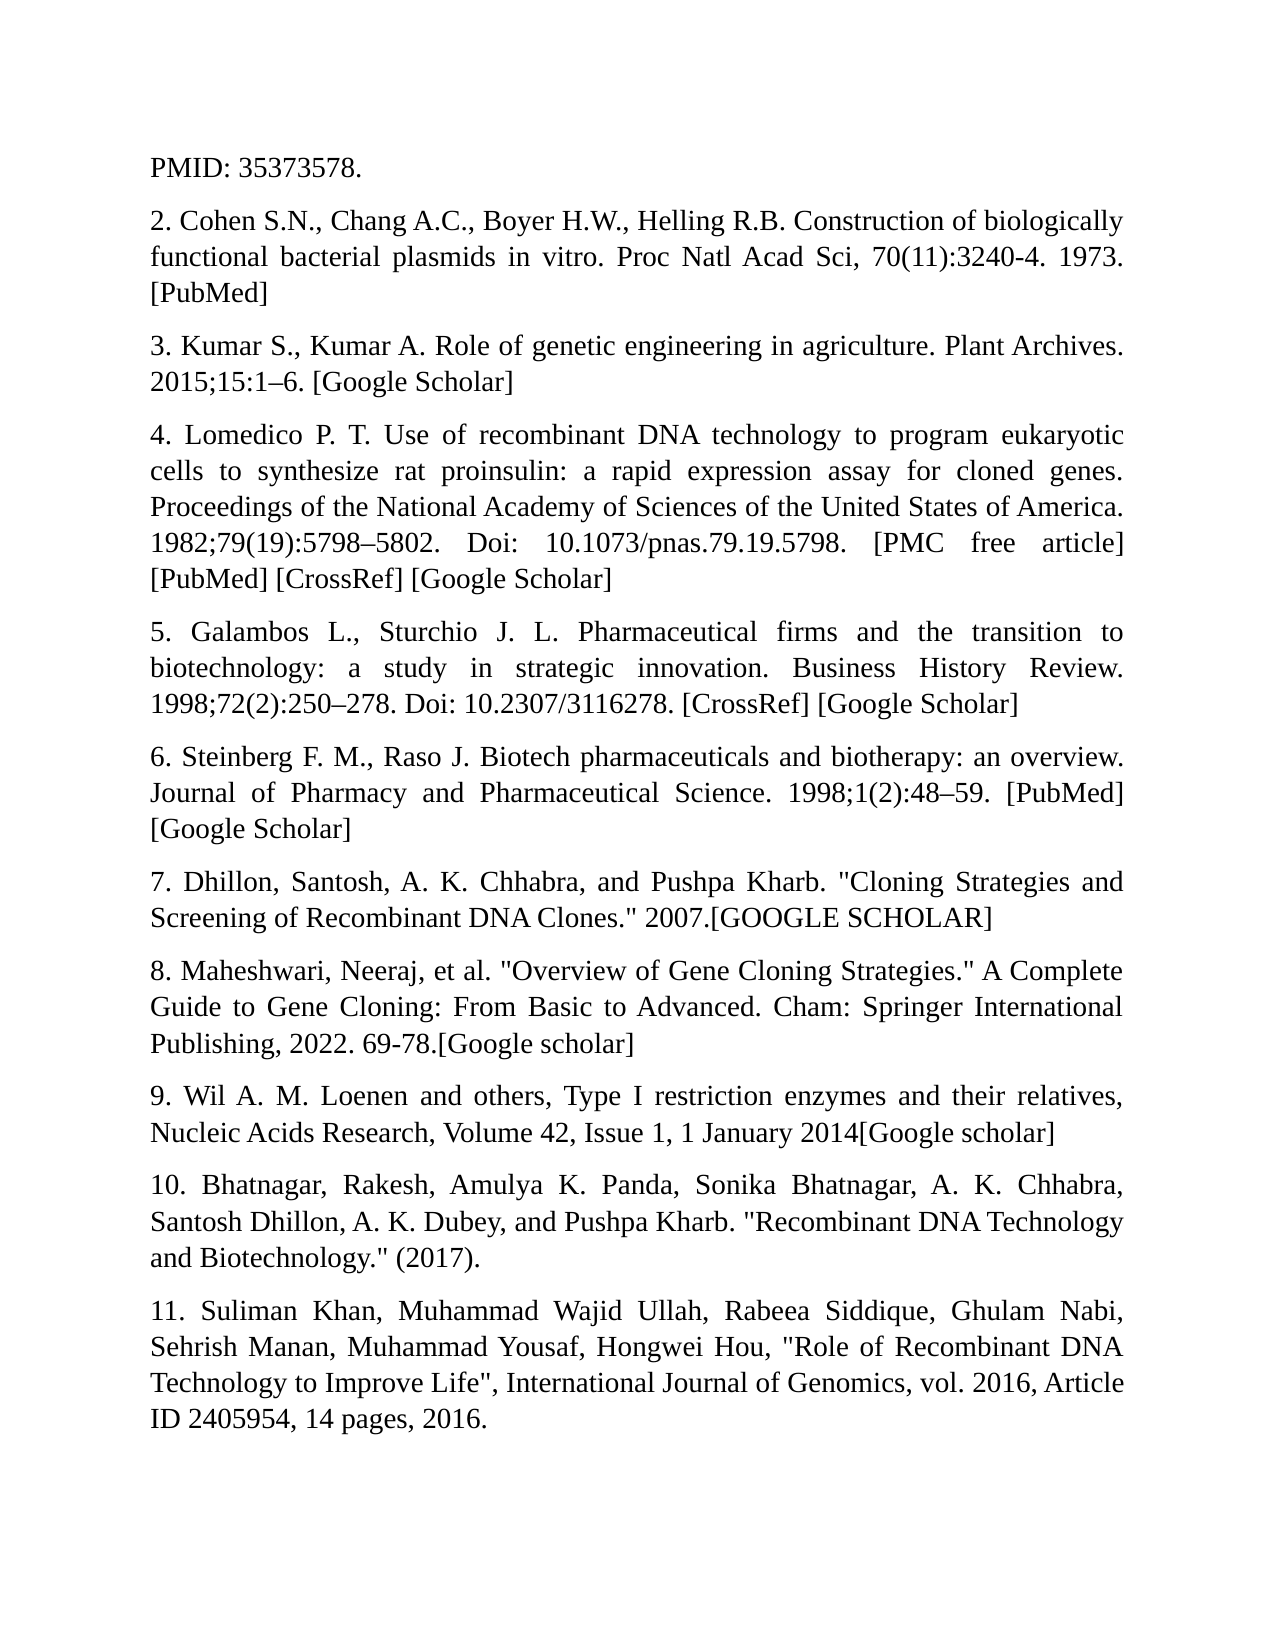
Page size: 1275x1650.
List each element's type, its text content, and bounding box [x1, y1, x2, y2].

text 9. Wil A. M. Loenen and others, Type I restriction enzymes and their relatives, Nucleic Acids Research, Volume 42, Issue 1, 1 January 2014[Google scholar] [150, 1078, 1125, 1148]
text 3. Kumar S., Kumar A. Role of genetic engineering in agriculture. Plant Archives. 2015;15:1–6. [Google Scholar] [150, 328, 1125, 398]
text 4. Lomedico P. T. Use of recombinant DNA technology to program eukaryotic cells to synthesize rat proinsulin: a rapid expression assay for cloned genes. Proceedings of the National Academy of Sciences of the United States of America. 1982;79(19):5798–5802. Doi: 10.1073/pnas.79.19.5798. [PMC free article] [PubMed] [CrossRef] [Google Scholar] [150, 417, 1125, 595]
text 10. Bhatnagar, Rakesh, Amulya K. Panda, Sonika Bhatnagar, A. K. Chhabra, Santosh Dhillon, A. K. Dubey, and Pushpa Kharb. "Recombinant DNA Technology and Biotechnology." (2017). [150, 1167, 1125, 1273]
text 11. Suliman Khan, Muhammad Wajid Ullah, Rabeea Siddique, Ghulam Nabi, Sehrish Manan, Muhammad Yousaf, Hongwei Hou, "Role of Recombinant DNA Technology to Improve Life", International Journal of Genomics, vol. 2016, Article ID 2405954, 14 pages, 2016. [150, 1293, 1125, 1434]
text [150, 150, 1125, 183]
text 6. Steinberg F. M., Raso J. Biotech pharmaceuticals and biotherapy: an overview. Journal of Pharmacy and Pharmaceutical Science. 1998;1(2):48–59. [PubMed] [Google Scholar] [150, 739, 1125, 845]
text 7. Dhillon, Santosh, A. K. Chhabra, and Pushpa Kharb. "Cloning Strategies and Screening of Recombinant DNA Clones." 2007.[GOOGLE SCHOLAR] [150, 864, 1125, 934]
text 2. Cohen S.N., Chang A.C., Boyer H.W., Helling R.B. Construction of biologically functional bacterial plasmids in vitro. Proc Natl Acad Sci, 70(11):3240-4. 1973. [PubMed] [150, 203, 1125, 309]
text 8. Maheshwari, Neeraj, et al. "Overview of Gene Cloning Strategies." A Complete Guide to Gene Cloning: From Basic to Advanced. Cham: Springer International Publishing, 2022. 69-78.[Google scholar] [150, 953, 1125, 1059]
text 5. Galambos L., Sturchio J. L. Pharmaceutical firms and the transition to biotechnology: a study in strategic innovation. Business History Review. 1998;72(2):250–278. Doi: 10.2307/3116278. [CrossRef] [Google Scholar] [150, 614, 1125, 720]
